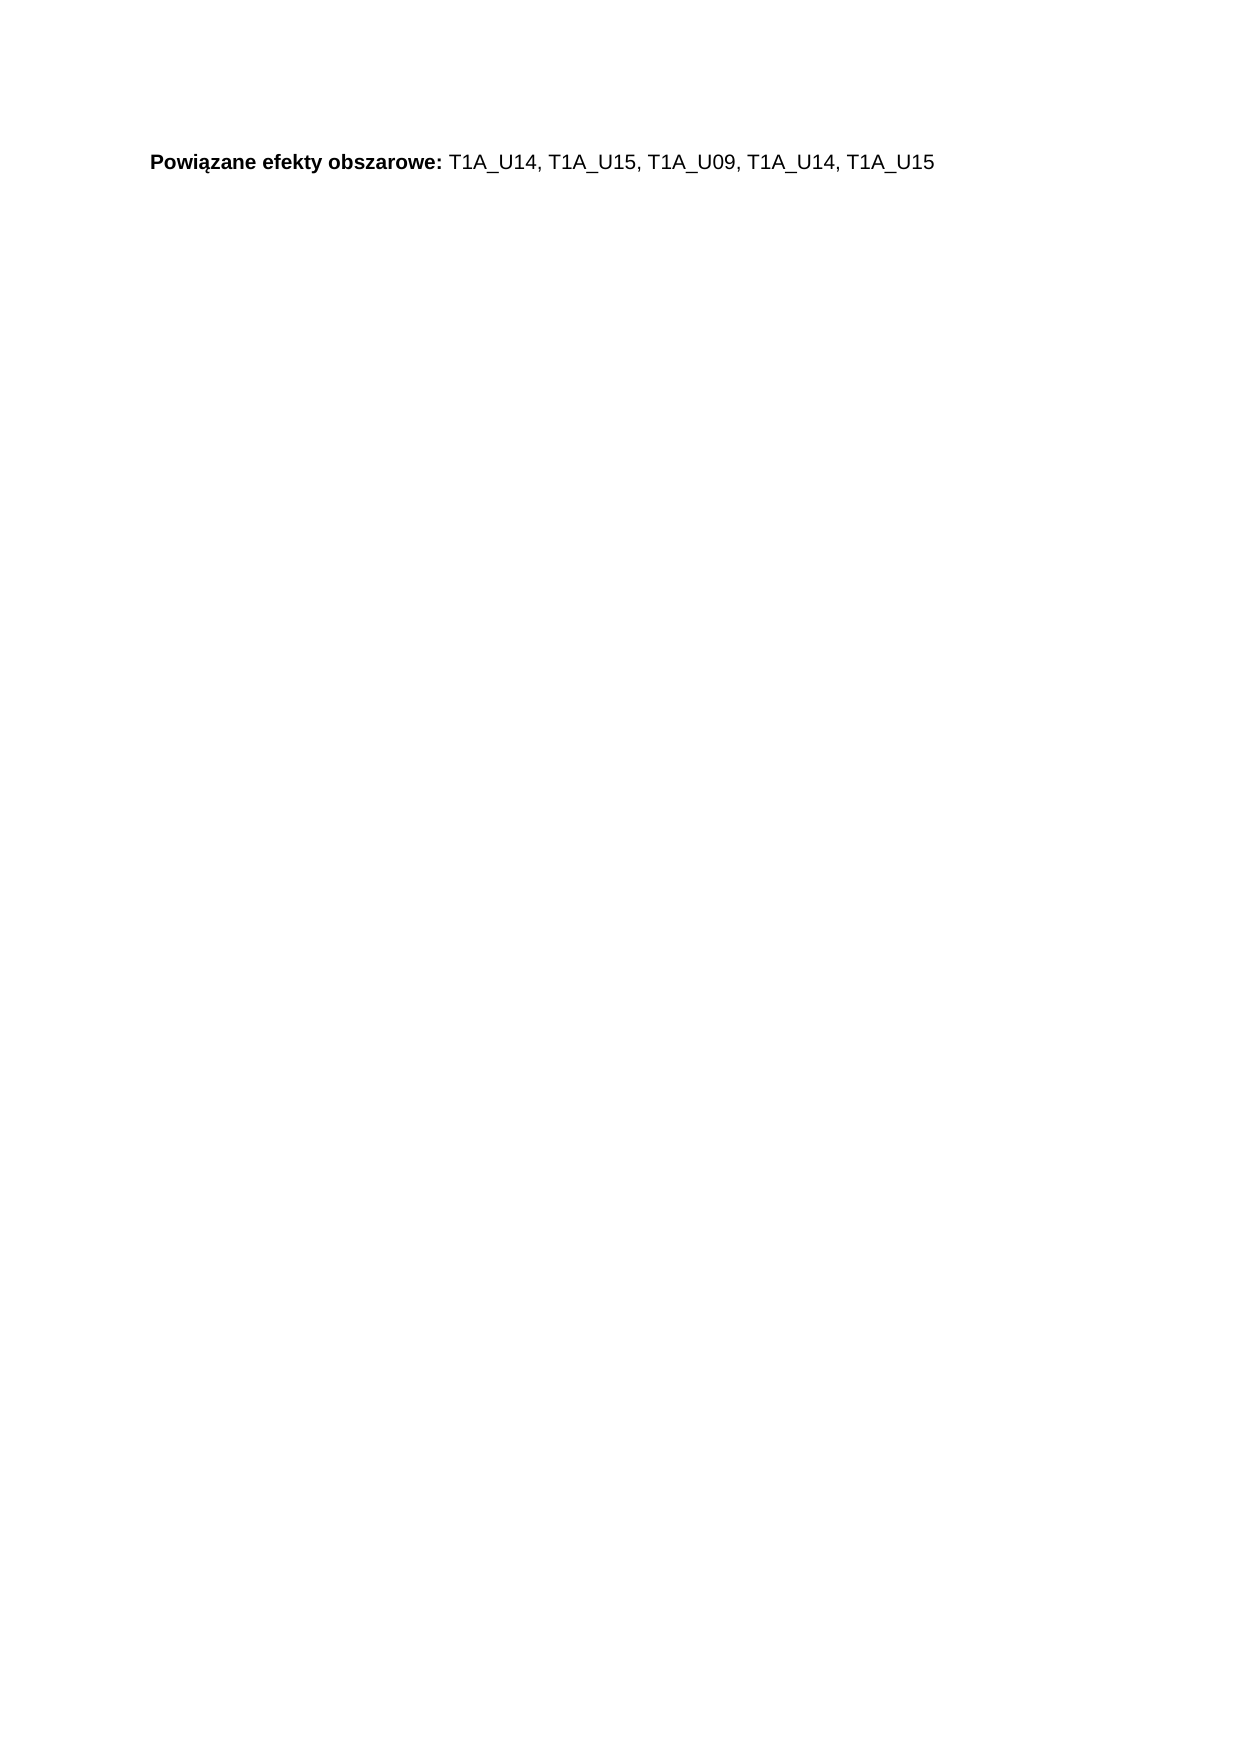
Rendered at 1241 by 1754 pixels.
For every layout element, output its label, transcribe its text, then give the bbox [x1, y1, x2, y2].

text Powiązane efekty obszarowe: T1A_U14, T1A_U15, T1A_U09, T1A_U14, T1A_U15 [150, 150, 1090, 174]
